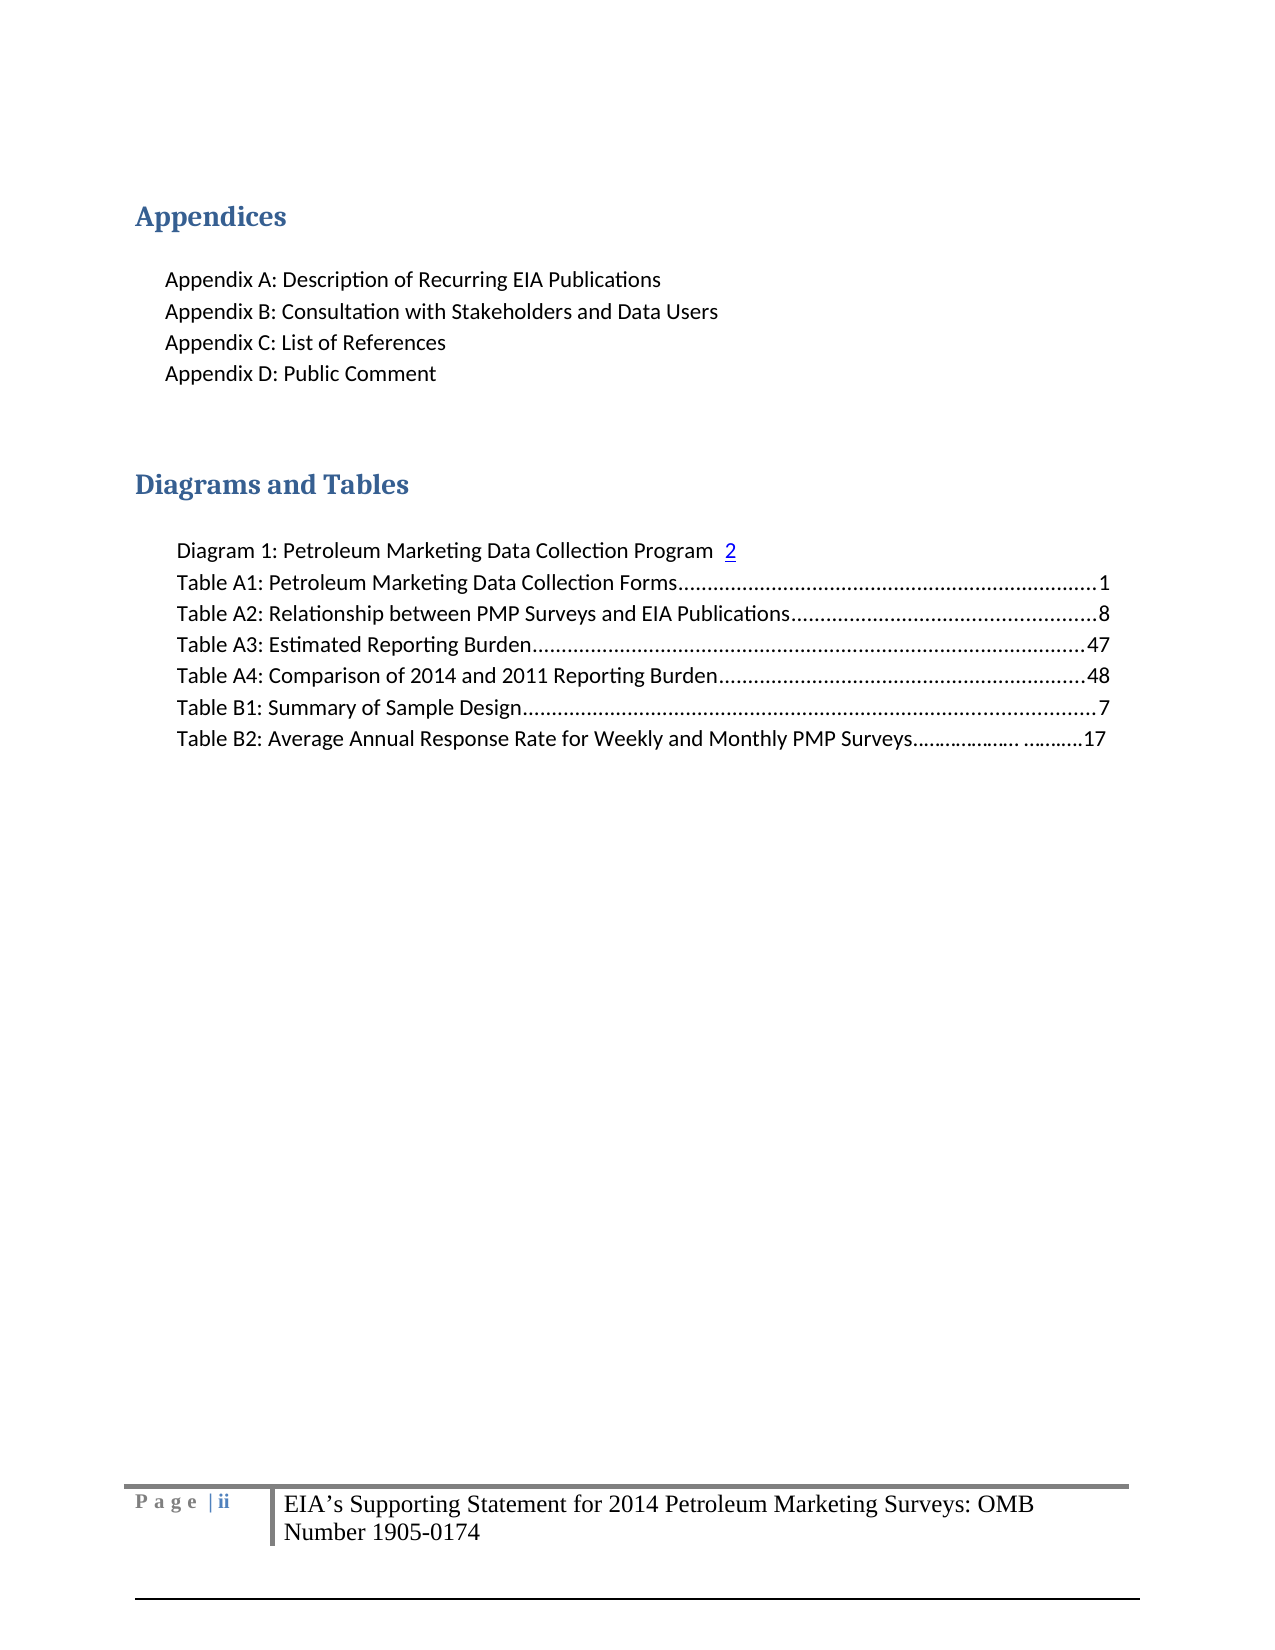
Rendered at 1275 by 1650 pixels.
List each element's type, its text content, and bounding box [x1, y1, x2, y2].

text Appendix A: Description of Recurring EIA Publications [165, 262, 1140, 293]
text Diagram 1: Petroleum Marketing Data Collection Program 2 [177, 533, 1140, 564]
text Table A4: Comparison of 2014 and 2011 Reporting Burden 48 [177, 658, 1140, 689]
text Table A2: Relationship between PMP Surveys and EIA Publications 8 [177, 596, 1140, 627]
text Table B2: Average Annual Response Rate for Weekly and Monthly PMP Surveys..……………… …….….17 [177, 721, 1140, 752]
subtitle Appendices [135, 200, 1140, 233]
text Table B1: Summary of Sample Design 7 [177, 689, 1140, 721]
text Table A3: Estimated Reporting Burden 47 [177, 627, 1140, 658]
text Appendix D: Public Comment [165, 356, 1140, 387]
text Appendix C: List of References [165, 325, 1140, 356]
text Appendix B: Consultation with Stakeholders and Data Users [165, 293, 1140, 325]
text Table A1: Petroleum Marketing Data Collection Forms 1 [177, 564, 1140, 596]
subtitle Diagrams and Tables [135, 468, 1140, 502]
